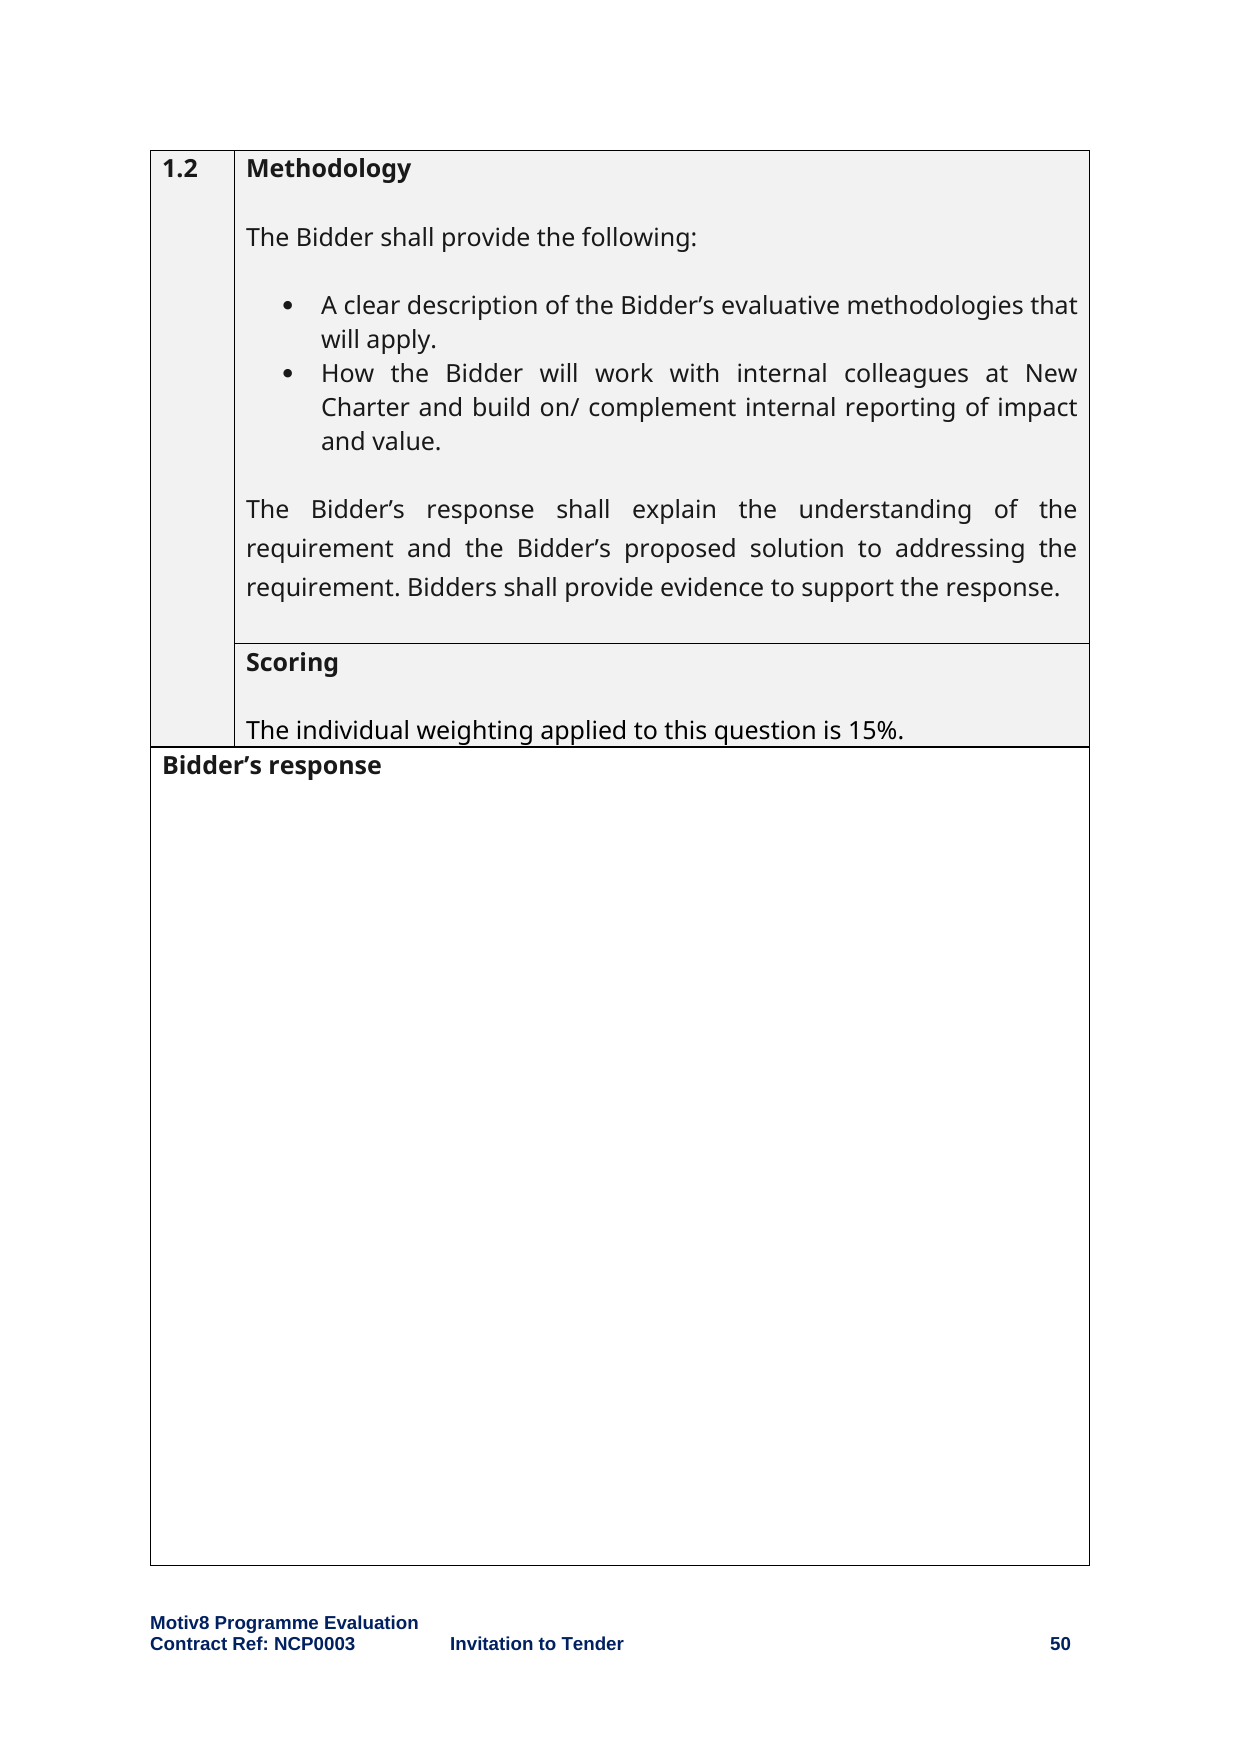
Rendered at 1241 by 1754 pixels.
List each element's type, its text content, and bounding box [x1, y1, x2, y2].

table_cell Bidder’s response [151, 748, 1089, 1565]
table_cell Scoring The individual weighting applied to this question is 15%. [235, 644, 1089, 746]
table_header Methodology The Bidder shall provide the following: A clear description of the Bidder’s evaluative methodologies that will apply. How the Bidder will work with internal colleagues at New Charter and build on/ complement internal reporting of impact and value. The Bidder’s response shall explain the understanding of the requirement and the Bidder’s proposed solution to addressing the requirement. Bidders shall provide evidence to support the response. [235, 151, 1089, 643]
table_header 1.2 [151, 151, 234, 746]
